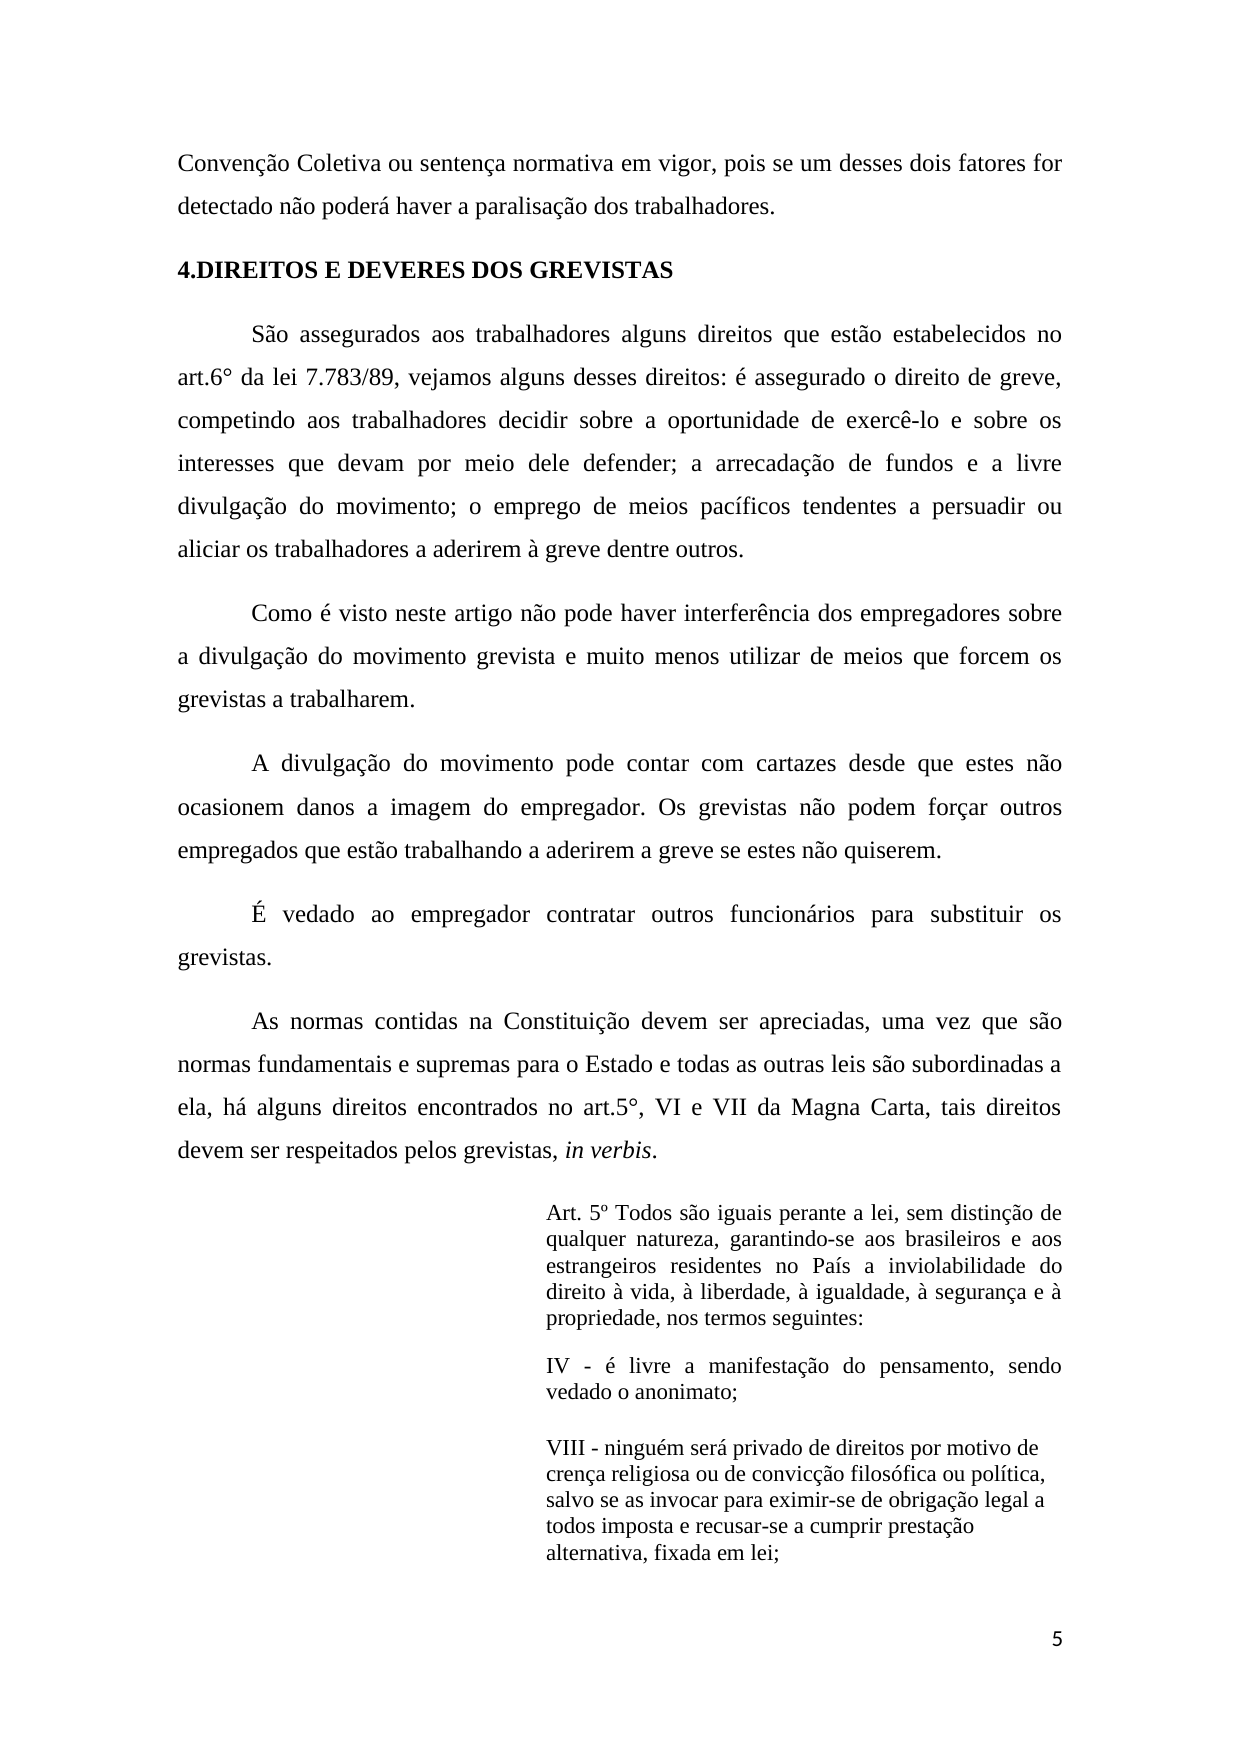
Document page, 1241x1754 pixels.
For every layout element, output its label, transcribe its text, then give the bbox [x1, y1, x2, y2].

text IV - é livre a manifestação do pensamento, sendo vedado o anonimato; [546, 1352, 1063, 1404]
text 4.DIREITOS E DEVERES DOS GREVISTAS [177, 255, 1063, 283]
text As normas contidas na Constituição devem ser apreciadas, uma vez que são normas fundamentais e supremas para o Estado e todas as outras leis são subordinadas a ela, há alguns direitos encontrados no art.5°, VI e VII da Magna Carta, tais direitos devem ser respeitados pelos grevistas, in verbis. [177, 1006, 1063, 1164]
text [177, 148, 1063, 219]
text É vedado ao empregador contratar outros funcionários para substituir os grevistas. [177, 899, 1063, 971]
text A divulgação do movimento pode contar com cartazes desde que estes não ocasionem danos a imagem do empregador. Os grevistas não podem forçar outros empregados que estão trabalhando a aderirem a greve se estes não quiserem. [177, 748, 1063, 863]
text São assegurados aos trabalhadores alguns direitos que estão estabelecidos no art.6° da lei 7.783/89, vejamos alguns desses direitos: é assegurado o direito de greve, competindo aos trabalhadores decidir sobre a oportunidade de exercê-lo e sobre os interesses que devam por meio dele defender; a arrecadação de fundos e a livre divulgação do movimento; o emprego de meios pacíficos tendentes a persuadir ou aliciar os trabalhadores a aderirem à greve dentre outros. [177, 319, 1063, 563]
text Art. 5º Todos são iguais perante a lei, sem distinção de qualquer natureza, garantindo-se aos brasileiros e aos estrangeiros residentes no País a inviolabilidade do direito à vida, à liberdade, à igualdade, à segurança e à propriedade, nos termos seguintes: [546, 1199, 1063, 1331]
text Como é visto neste artigo não pode haver interferência dos empregadores sobre a divulgação do movimento grevista e muito menos utilizar de meios que forcem os grevistas a trabalharem. [177, 598, 1063, 713]
text VIII - ninguém será privado de direitos por motivo de crença religiosa ou de convicção filosófica ou política, salvo se as invocar para eximir-se de obrigação legal a todos imposta e recusar-se a cumprir prestação alternativa, fixada em lei; [546, 1433, 1063, 1565]
